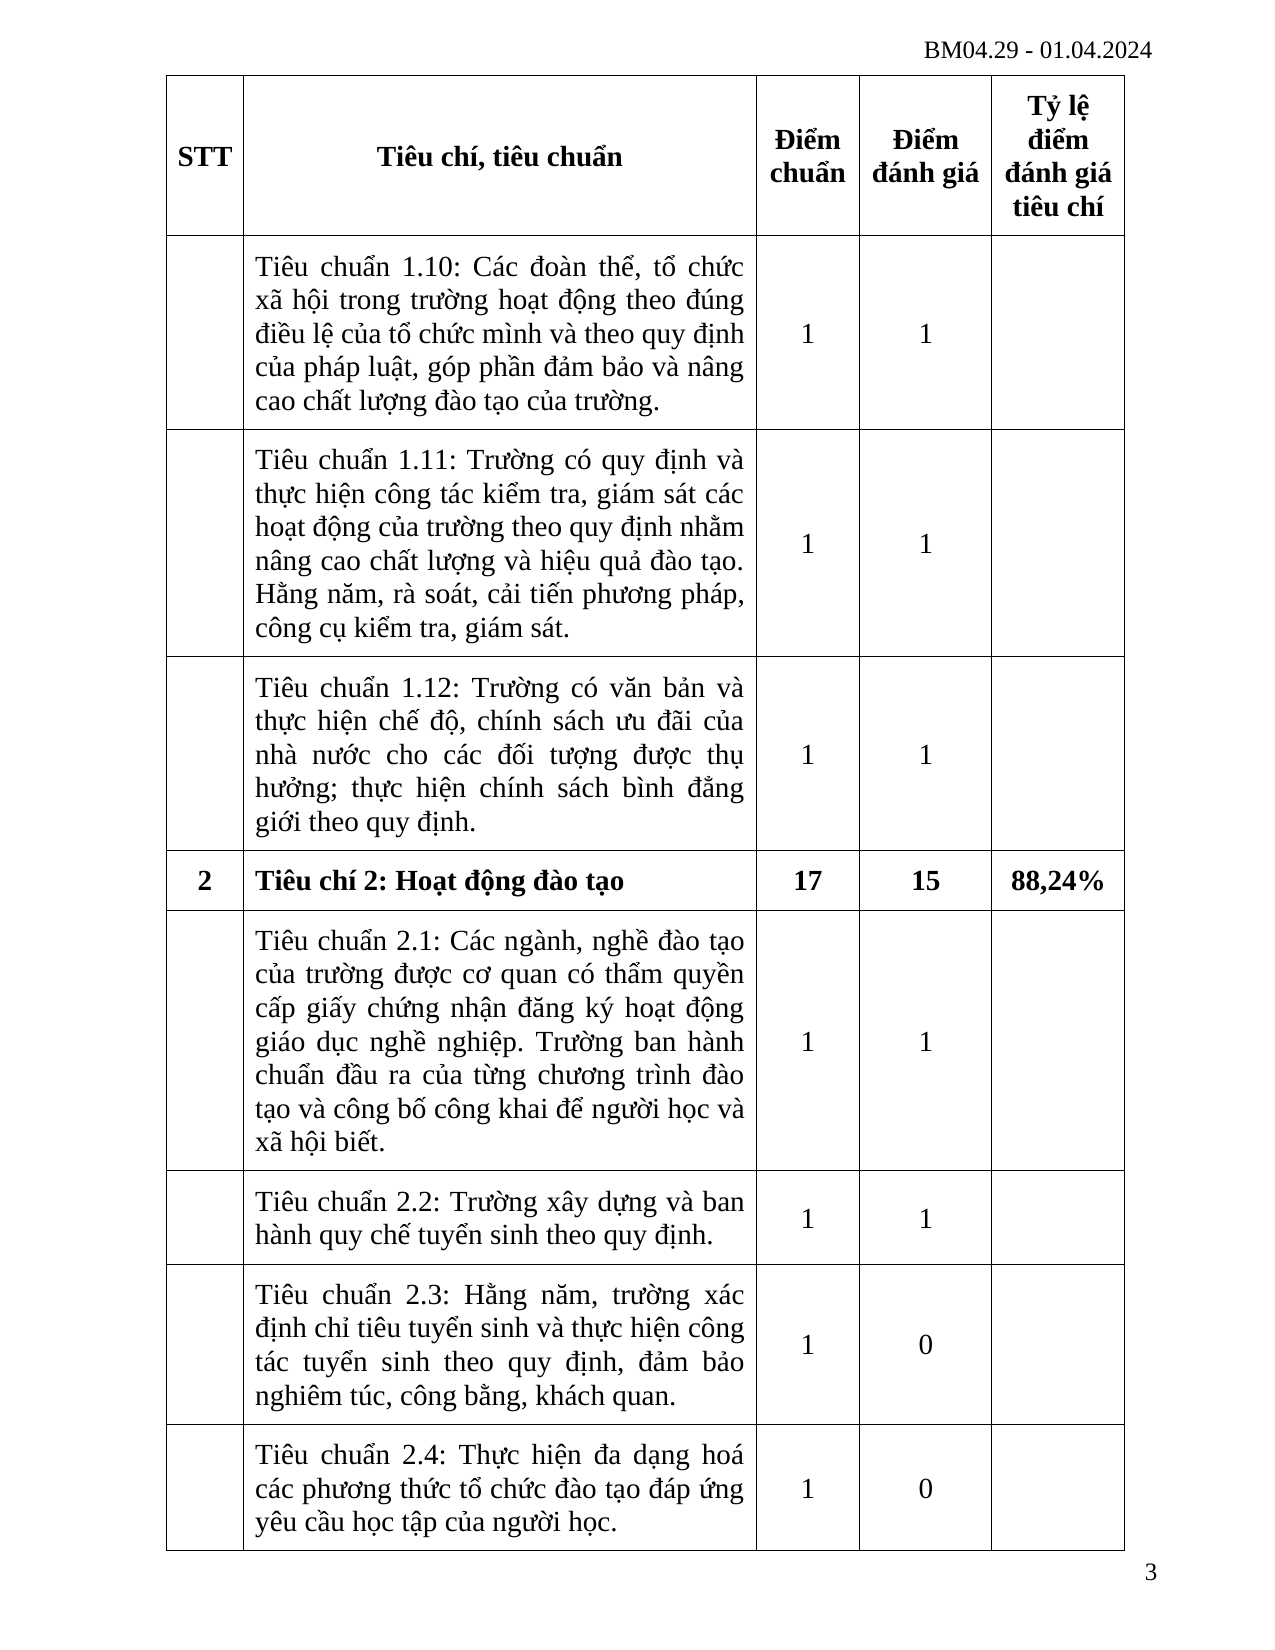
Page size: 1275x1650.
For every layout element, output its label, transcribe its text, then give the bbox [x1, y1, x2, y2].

table_header Điểm chuẩn [757, 76, 859, 235]
table_cell [167, 1265, 243, 1424]
table_cell [992, 1171, 1124, 1263]
table_cell [167, 657, 243, 850]
table_cell [167, 236, 243, 429]
table_cell [167, 1171, 243, 1263]
table_cell [167, 911, 243, 1170]
table_cell 1 [757, 236, 859, 429]
table_cell Tiêu chuẩn 2.3: Hằng năm, trường xác định chỉ tiêu tuyển sinh và thực hiện công tác tuyển sinh theo quy định, đảm bảo nghiêm túc, công bằng, khách quan. [244, 1265, 756, 1424]
table_cell 1 [757, 430, 859, 656]
table_cell [992, 911, 1124, 1170]
table_cell 2 [167, 851, 243, 909]
table_header Điểm đánh giá [860, 76, 991, 235]
table_cell 0 [860, 1425, 991, 1550]
table_cell [167, 430, 243, 656]
table_cell 17 [757, 851, 859, 909]
table_cell 1 [860, 657, 991, 850]
table_cell [992, 1265, 1124, 1424]
table_header Tỷ lệ điểm đánh giá tiêu chí [992, 76, 1124, 235]
table_cell 1 [757, 1425, 859, 1550]
table_cell 1 [860, 911, 991, 1170]
table_cell 88,24% [992, 851, 1124, 909]
table_cell Tiêu chuẩn 1.12: Trường có văn bản và thực hiện chế độ, chính sách ưu đãi của nhà nước cho các đối tượng được thụ hưởng; thực hiện chính sách bình đẳng giới theo quy định. [244, 657, 756, 850]
table_header Tiêu chí, tiêu chuẩn [244, 76, 756, 235]
table_cell [992, 657, 1124, 850]
table_cell 1 [860, 236, 991, 429]
table_cell [992, 430, 1124, 656]
table_header STT [167, 76, 243, 235]
table_cell Tiêu chuẩn 2.4: Thực hiện đa dạng hoá các phương thức tổ chức đào tạo đáp ứng yêu cầu học tập của người học. [244, 1425, 756, 1550]
table_cell Tiêu chuẩn 1.11: Trường có quy định và thực hiện công tác kiểm tra, giám sát các hoạt động của trường theo quy định nhằm nâng cao chất lượng và hiệu quả đào tạo. Hằng năm, rà soát, cải tiến phương pháp, công cụ kiểm tra, giám sát. [244, 430, 756, 656]
table_cell [992, 1425, 1124, 1550]
table_cell Tiêu chuẩn 2.1: Các ngành, nghề đào tạo của trường được cơ quan có thẩm quyền cấp giấy chứng nhận đăng ký hoạt động giáo dục nghề nghiệp. Trường ban hành chuẩn đầu ra của từng chương trình đào tạo và công bố công khai để người học và xã hội biết. [244, 911, 756, 1170]
table_cell 1 [860, 1171, 991, 1263]
table_cell 1 [757, 911, 859, 1170]
table_cell 0 [860, 1265, 991, 1424]
table_cell 15 [860, 851, 991, 909]
table_cell [992, 236, 1124, 429]
table_cell Tiêu chuẩn 1.10: Các đoàn thể, tổ chức xã hội trong trường hoạt động theo đúng điều lệ của tổ chức mình và theo quy định của pháp luật, góp phần đảm bảo và nâng cao chất lượng đào tạo của trường. [244, 236, 756, 429]
table_cell 1 [757, 657, 859, 850]
table_cell 1 [757, 1265, 859, 1424]
table_cell 1 [757, 1171, 859, 1263]
table_cell 1 [860, 430, 991, 656]
table_cell Tiêu chuẩn 2.2: Trường xây dựng và ban hành quy chế tuyển sinh theo quy định. [244, 1171, 756, 1263]
table_cell [167, 1425, 243, 1550]
table_cell Tiêu chí 2: Hoạt động đào tạo [244, 851, 756, 909]
